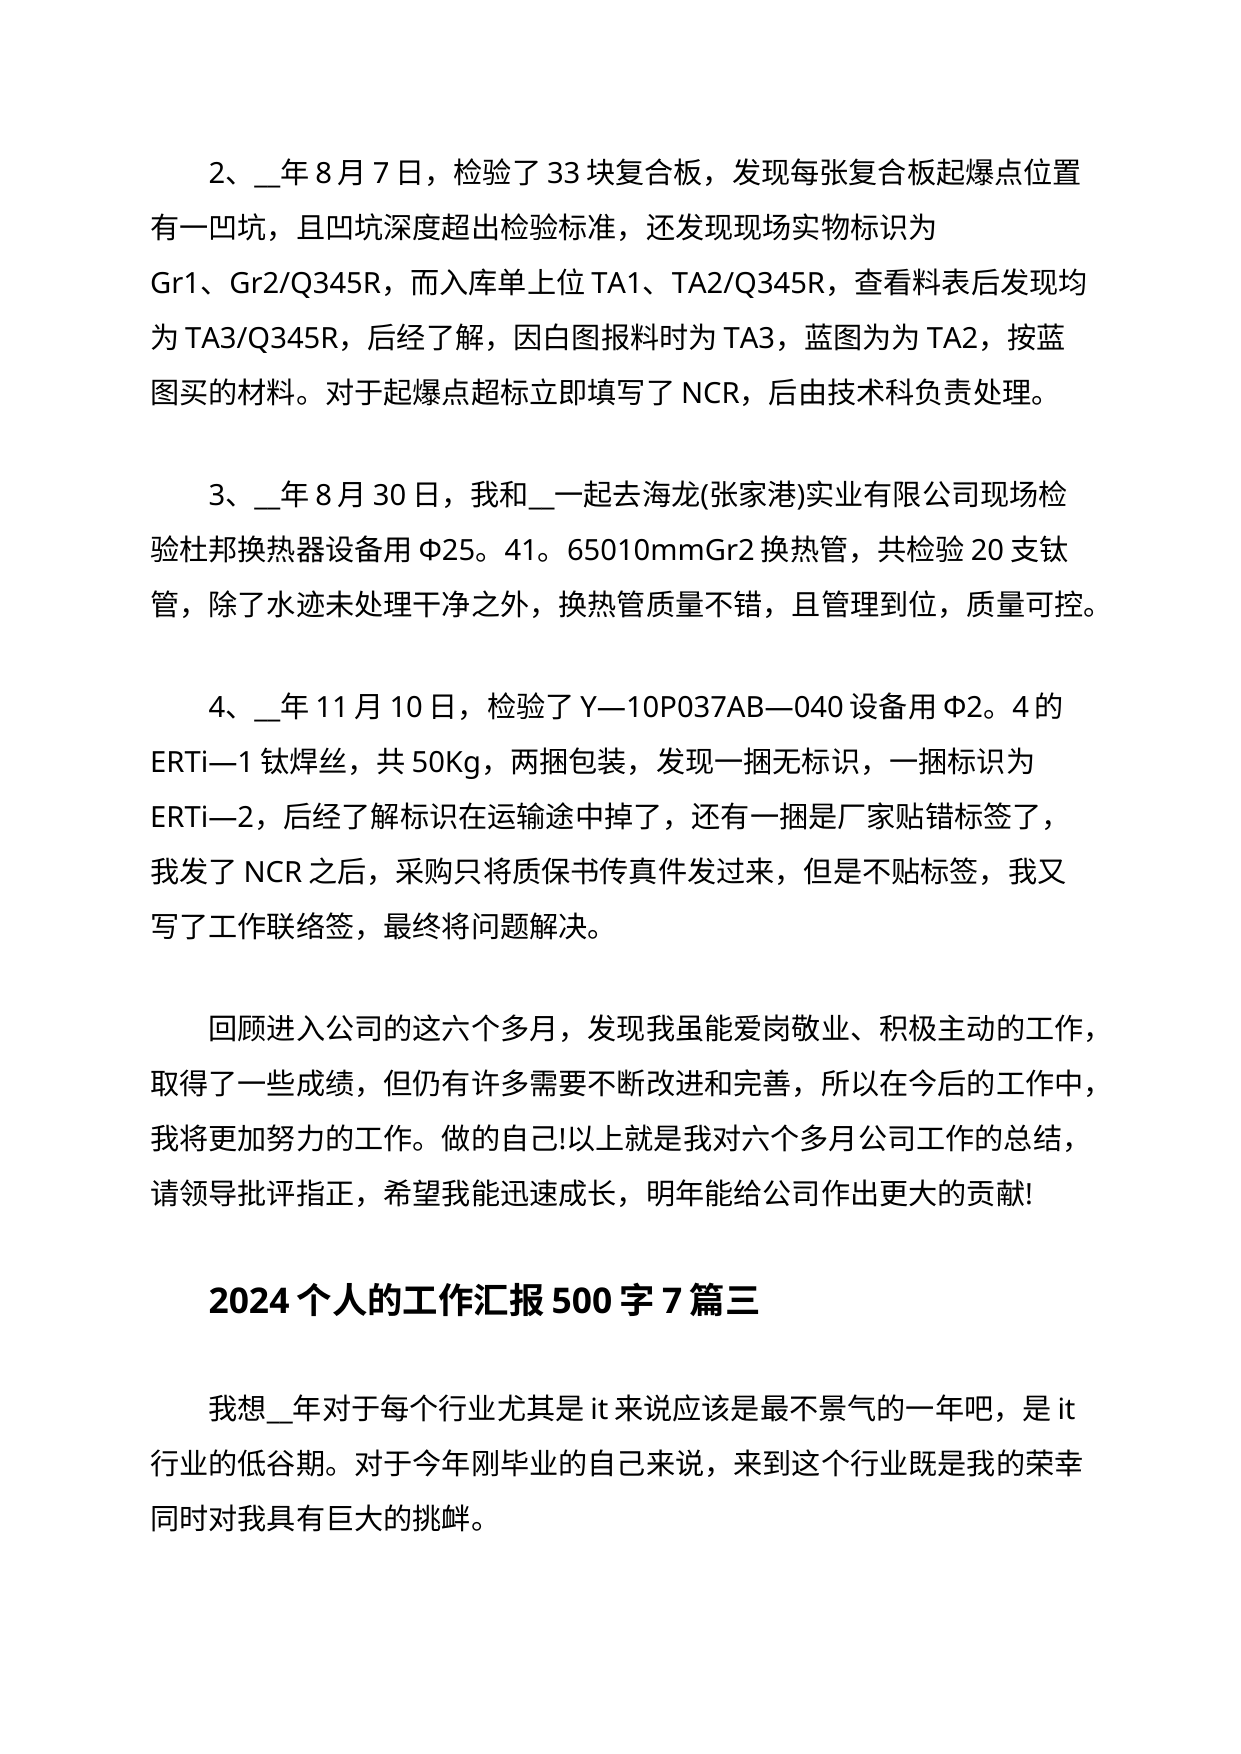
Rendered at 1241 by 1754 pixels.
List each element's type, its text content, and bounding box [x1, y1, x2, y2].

text 2024个人的工作汇报500字7篇三 [150, 1272, 1090, 1323]
text 2、__年8月7日，检验了33块复合板，发现每张复合板起爆点位置有一凹坑，且凹坑深度超出检验标准，还发现现场实物标识为Gr1、Gr2/Q345R，而入库单上位TA1、TA2/Q345R，查看料表后发现均为TA3/Q345R，后经了解，因白图报料时为TA3，蓝图为为TA2，按蓝图买的材料。对于起爆点超标立即填写了NCR，后由技术科负责处理。 [150, 150, 1090, 412]
text 我想__年对于每个行业尤其是it来说应该是最不景气的一年吧，是it行业的低谷期。对于今年刚毕业的自己来说，来到这个行业既是我的荣幸同时对我具有巨大的挑衅。 [150, 1386, 1090, 1538]
text 回顾进入公司的这六个多月，发现我虽能爱岗敬业、积极主动的工作，取得了一些成绩，但仍有许多需要不断改进和完善，所以在今后的工作中，我将更加努力的工作。做的自己!以上就是我对六个多月公司工作的总结，请领导批评指正，希望我能迅速成长，明年能给公司作出更大的贡献! [150, 1005, 1090, 1213]
text 3、__年8月30日，我和__一起去海龙(张家港)实业有限公司现场检验杜邦换热器设备用Ф25。41。65010mmGr2换热管，共检验20支钛管，除了水迹未处理干净之外，换热管质量不错，且管理到位，质量可控。 [150, 472, 1090, 624]
text 4、__年11月10日，检验了Y—10P037AB—040设备用Ф2。4的ERTi—1钛焊丝，共50Kg，两捆包装，发现一捆无标识，一捆标识为ERTi—2，后经了解标识在运输途中掉了，还有一捆是厂家贴错标签了，我发了NCR之后，采购只将质保书传真件发过来，但是不贴标签，我又写了工作联络签，最终将问题解决。 [150, 684, 1090, 946]
